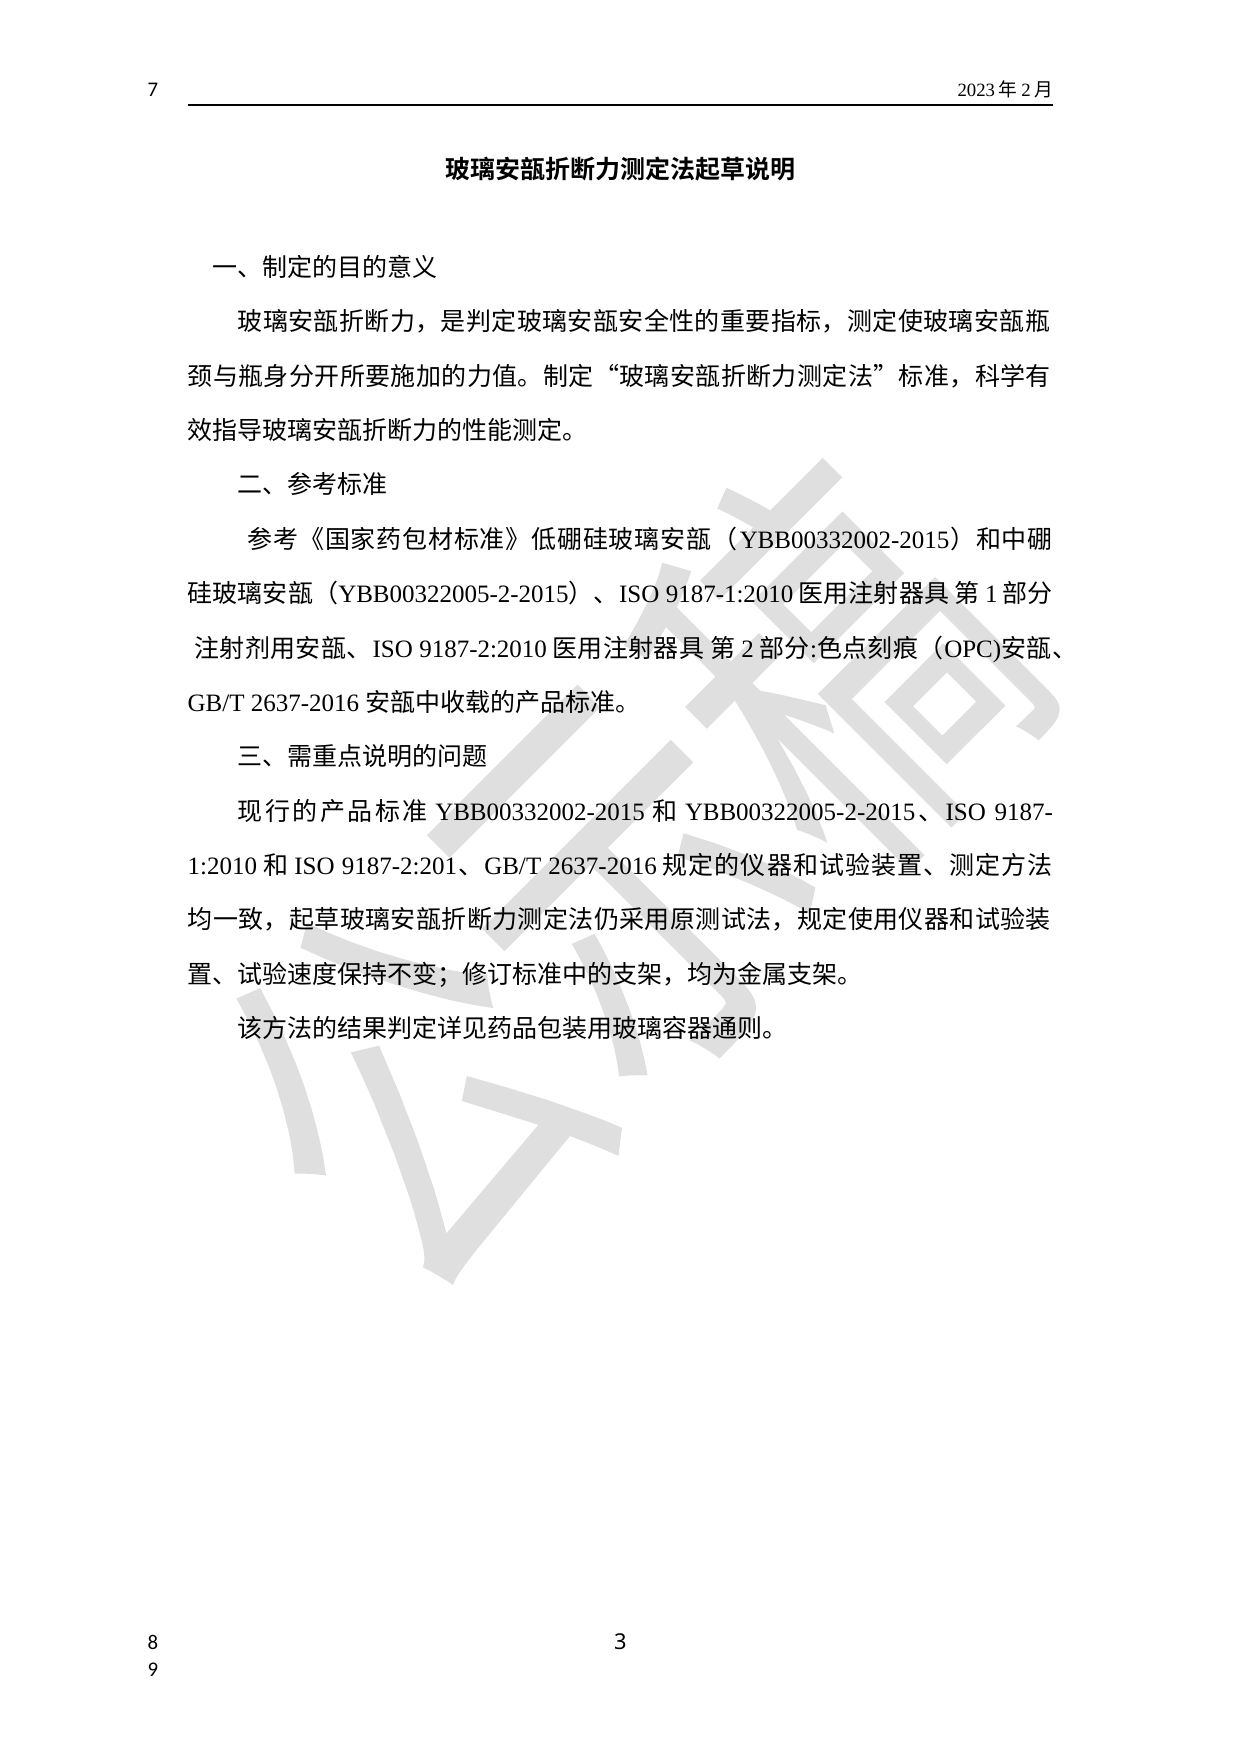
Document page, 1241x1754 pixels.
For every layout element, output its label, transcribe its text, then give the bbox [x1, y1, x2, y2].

text 玻璃安瓿折断力，是判定玻璃安瓿安全性的重要指标，测定使玻璃安瓿瓶颈与瓶身分开所要施加的力值。制定“玻璃安瓿折断力测定法”标准，科学有效指导玻璃安瓿折断力的性能测定。 [187, 302, 1053, 447]
text 三、需重点说明的问题 [187, 737, 1053, 773]
text 该方法的结果判定详见药品包装用玻璃容器通则。 [187, 1009, 1053, 1045]
text 玻璃安瓿折断力测定法起草说明 [187, 150, 1053, 186]
text 一、制定的目的意义 [187, 247, 1053, 284]
text 现行的产品标准YBB00332002-2015和YBB00322005-2-2015、ISO 9187-1:2010和ISO 9187-2:201、GB/T 2637-2016规定的仪器和试验装置、测定方法均一致，起草玻璃安瓿折断力测定法仍采用原测试法，规定使用仪器和试验装置、试验速度保持不变；修订标准中的支架，均为金属支架。 [187, 791, 1053, 991]
text 二、参考标准 [187, 465, 1053, 501]
text 参考《国家药包材标准》低硼硅玻璃安瓿（YBB00332002-2015）和中硼硅玻璃安瓿（YBB00322005-2-2015）、ISO 9187-1:2010医用注射器具 第1部分: 注射剂用安瓿、ISO 9187-2:2010医用注射器具 第2部分:色点刻痕（OPC)安瓿、GB/T 2637-2016 安瓿中收载的产品标准。 [187, 519, 1053, 719]
